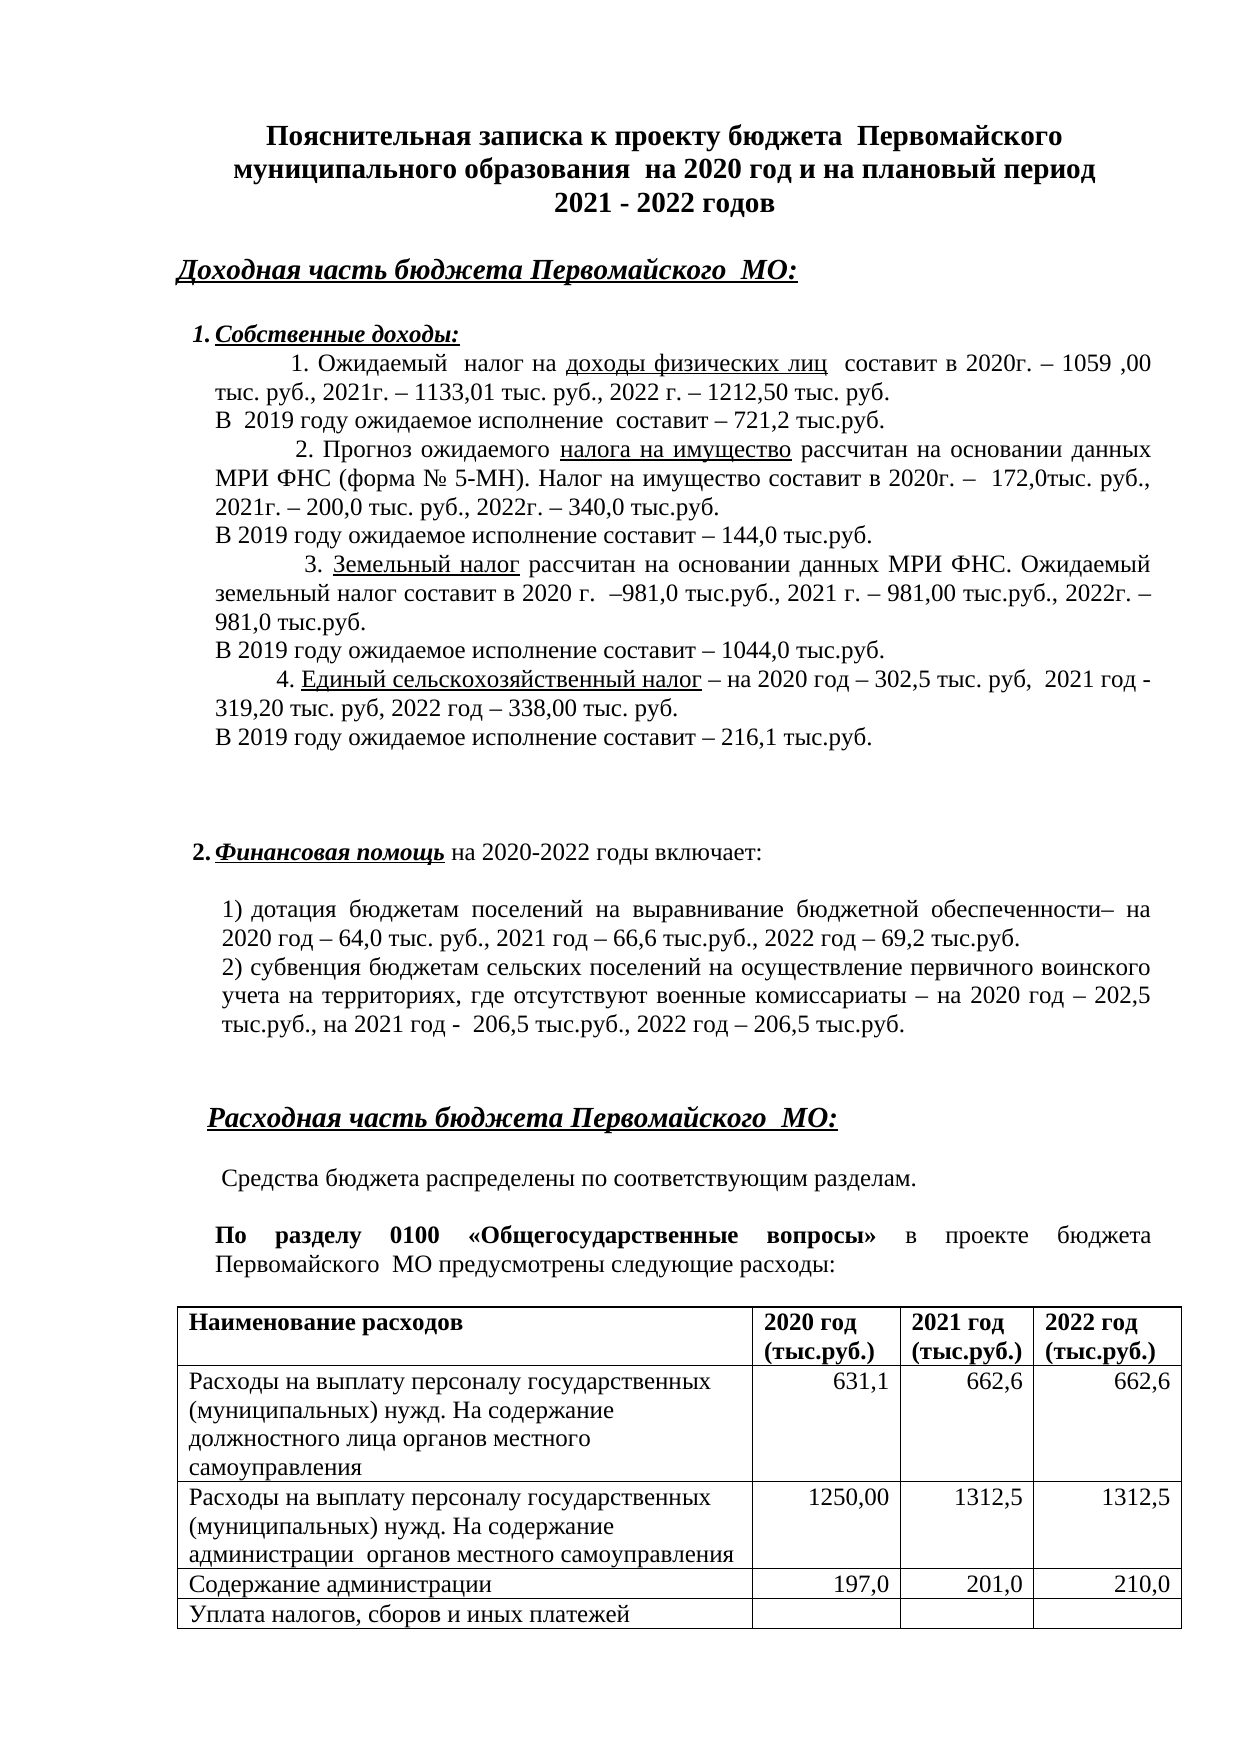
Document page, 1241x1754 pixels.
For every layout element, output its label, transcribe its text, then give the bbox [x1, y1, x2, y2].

text 1. Ожидаемый налог на доходы физических лиц составит в 2020г. – 1059 ,00 тыс. руб., 2021г. – 1133,01 тыс. руб., 2022 г. – 1212,50 тыс. руб. [215, 348, 1152, 406]
table_cell [1034, 1599, 1181, 1628]
text Средства бюджета распределены по соответствующим разделам. [215, 1163, 1152, 1191]
text По разделу 0100 «Общегосударственные вопросы» в проекте бюджета Первомайского МО предусмотрены следующие расходы: [215, 1220, 1152, 1278]
text В 2019 году ожидаемое исполнение составит – 216,1 тыс.руб. [215, 722, 1152, 751]
table_header 2022 год (тыс.руб.) [1034, 1308, 1181, 1365]
list Собственные доходы: [192, 319, 1152, 348]
table_cell Расходы на выплату персоналу государственных (муниципальных) нужд. На содержание администрации органов местного самоуправления [178, 1482, 752, 1568]
text В 2019 году ожидаемое исполнение составит – 1044,0 тыс.руб. [215, 636, 1152, 664]
table_cell [753, 1599, 900, 1628]
text 3. Земельный налог рассчитан на основании данных МРИ ФНС. Ожидаемый земельный налог составит в 2020 г. –981,0 тыс.руб., 2021 г. – 981,00 тыс.руб., 2022г. – 981,0 тыс.руб. [215, 549, 1152, 636]
table_cell 1312,5 [901, 1482, 1033, 1568]
table_cell Содержание администрации [178, 1569, 752, 1598]
text Расходная часть бюджета Первомайского МО: [207, 1100, 1152, 1134]
table_cell 1312,5 [1034, 1482, 1181, 1568]
table_cell 662,6 [901, 1366, 1033, 1481]
text 4. Единый сельскохозяйственный налог – на 2020 год – 302,5 тыс. руб, 2021 год -319,20 тыс. руб, 2022 год – 338,00 тыс. руб. [215, 664, 1152, 722]
table_cell 197,0 [753, 1569, 900, 1598]
text Пояснительная записка к проекту бюджета Первомайского муниципального образования на 2020 год и на плановый период 2021 - 2022 годов [177, 118, 1152, 219]
text В 2019 году ожидаемое исполнение составит – 144,0 тыс.руб. [215, 521, 1152, 549]
table_cell 1250,00 [753, 1482, 900, 1568]
table_header 2020 год (тыс.руб.) [753, 1308, 900, 1365]
list Финансовая помощь на 2020-2022 годы включает: [192, 837, 1152, 866]
table_cell 662,6 [1034, 1366, 1181, 1481]
table_cell Расходы на выплату персоналу государственных (муниципальных) нужд. На содержание должностного лица органов местного самоуправления [178, 1366, 752, 1481]
text В 2019 году ожидаемое исполнение составит – 721,2 тыс.руб. [215, 406, 1152, 434]
list дотация бюджетам поселений на выравнивание бюджетной обеспеченности– на 2020 год – 64,0 тыс. руб., 2021 год – 66,6 тыс.руб., 2022 год – 69,2 тыс.руб. [222, 894, 1152, 952]
table_header 2021 год (тыс.руб.) [901, 1308, 1033, 1365]
table_header Наименование расходов [178, 1308, 752, 1365]
text 2) субвенция бюджетам сельских поселений на осуществление первичного воинского учета на территориях, где отсутствуют военные комиссариаты – на 2020 год – 202,5 тыс.руб., на 2021 год - 206,5 тыс.руб., 2022 год – 206,5 тыс.руб. [222, 952, 1152, 1038]
table_cell Уплата налогов, сборов и иных платежей [178, 1599, 752, 1628]
text Доходная часть бюджета Первомайского МО: [177, 252, 1152, 286]
table_cell [901, 1599, 1033, 1628]
table_cell 210,0 [1034, 1569, 1181, 1598]
text 2. Прогноз ожидаемого налога на имущество рассчитан на основании данных МРИ ФНС (форма № 5-МН). Налог на имущество составит в 2020г. – 172,0тыс. руб., 2021г. – 200,0 тыс. руб., 2022г. – 340,0 тыс.руб. [215, 434, 1152, 521]
table_cell 631,1 [753, 1366, 900, 1481]
table_cell 201,0 [901, 1569, 1033, 1598]
